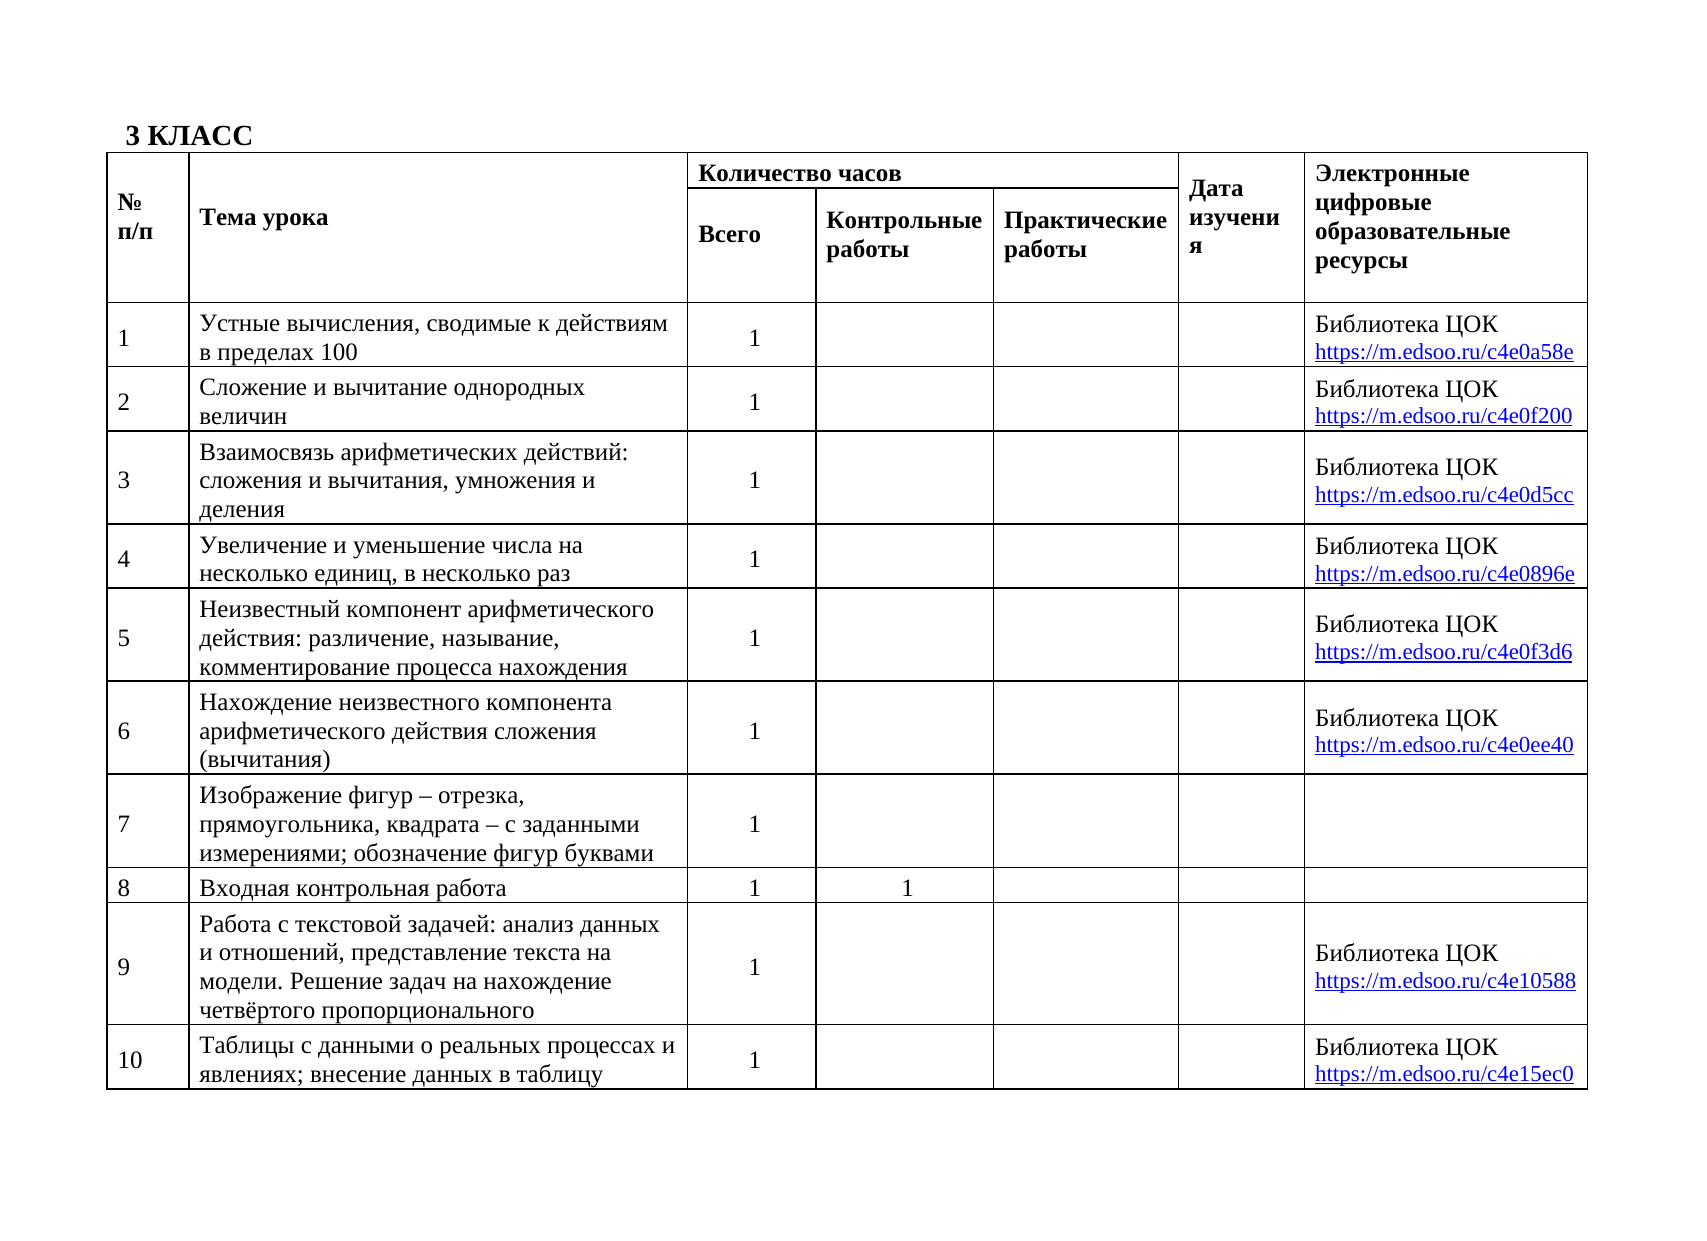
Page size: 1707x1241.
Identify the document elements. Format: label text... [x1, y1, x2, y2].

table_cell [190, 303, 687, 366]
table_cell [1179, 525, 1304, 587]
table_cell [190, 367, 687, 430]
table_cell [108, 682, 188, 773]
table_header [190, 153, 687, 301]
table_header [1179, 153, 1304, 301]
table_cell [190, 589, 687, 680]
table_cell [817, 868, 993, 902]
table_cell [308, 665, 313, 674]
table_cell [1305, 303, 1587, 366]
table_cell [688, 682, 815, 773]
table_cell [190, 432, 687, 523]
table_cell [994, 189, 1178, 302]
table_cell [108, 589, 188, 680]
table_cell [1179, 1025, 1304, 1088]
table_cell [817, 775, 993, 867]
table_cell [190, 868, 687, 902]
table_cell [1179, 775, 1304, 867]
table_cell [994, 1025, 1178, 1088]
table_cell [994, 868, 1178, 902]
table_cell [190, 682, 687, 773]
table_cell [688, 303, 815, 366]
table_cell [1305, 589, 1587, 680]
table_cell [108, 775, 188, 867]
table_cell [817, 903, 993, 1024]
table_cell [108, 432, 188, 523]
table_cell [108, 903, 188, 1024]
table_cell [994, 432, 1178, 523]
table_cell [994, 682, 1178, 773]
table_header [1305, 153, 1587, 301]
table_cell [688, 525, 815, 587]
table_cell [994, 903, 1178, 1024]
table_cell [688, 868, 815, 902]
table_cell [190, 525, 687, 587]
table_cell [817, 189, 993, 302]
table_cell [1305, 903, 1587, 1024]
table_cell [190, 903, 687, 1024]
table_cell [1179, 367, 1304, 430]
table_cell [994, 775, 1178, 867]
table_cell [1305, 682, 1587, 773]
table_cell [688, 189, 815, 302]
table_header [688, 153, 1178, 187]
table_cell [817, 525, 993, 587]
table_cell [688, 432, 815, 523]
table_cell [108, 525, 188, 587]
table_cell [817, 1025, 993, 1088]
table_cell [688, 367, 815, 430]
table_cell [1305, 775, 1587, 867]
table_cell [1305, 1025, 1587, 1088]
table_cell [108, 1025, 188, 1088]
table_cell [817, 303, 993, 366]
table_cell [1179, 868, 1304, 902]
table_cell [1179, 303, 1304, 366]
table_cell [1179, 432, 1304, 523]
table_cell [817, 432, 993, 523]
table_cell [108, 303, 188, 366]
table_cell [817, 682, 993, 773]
text 3 КЛАСС [118, 118, 1633, 152]
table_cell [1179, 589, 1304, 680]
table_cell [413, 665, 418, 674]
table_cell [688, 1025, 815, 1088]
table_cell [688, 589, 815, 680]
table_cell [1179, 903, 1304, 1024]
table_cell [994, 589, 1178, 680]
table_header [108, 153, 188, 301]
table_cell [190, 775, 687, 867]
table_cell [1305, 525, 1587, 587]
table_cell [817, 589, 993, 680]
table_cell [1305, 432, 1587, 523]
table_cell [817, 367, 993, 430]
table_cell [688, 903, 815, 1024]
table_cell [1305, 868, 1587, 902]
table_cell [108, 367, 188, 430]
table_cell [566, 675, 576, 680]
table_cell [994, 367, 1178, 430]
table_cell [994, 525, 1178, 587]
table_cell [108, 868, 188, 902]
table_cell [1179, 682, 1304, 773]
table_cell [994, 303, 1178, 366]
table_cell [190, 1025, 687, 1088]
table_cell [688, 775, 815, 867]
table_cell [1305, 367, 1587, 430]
